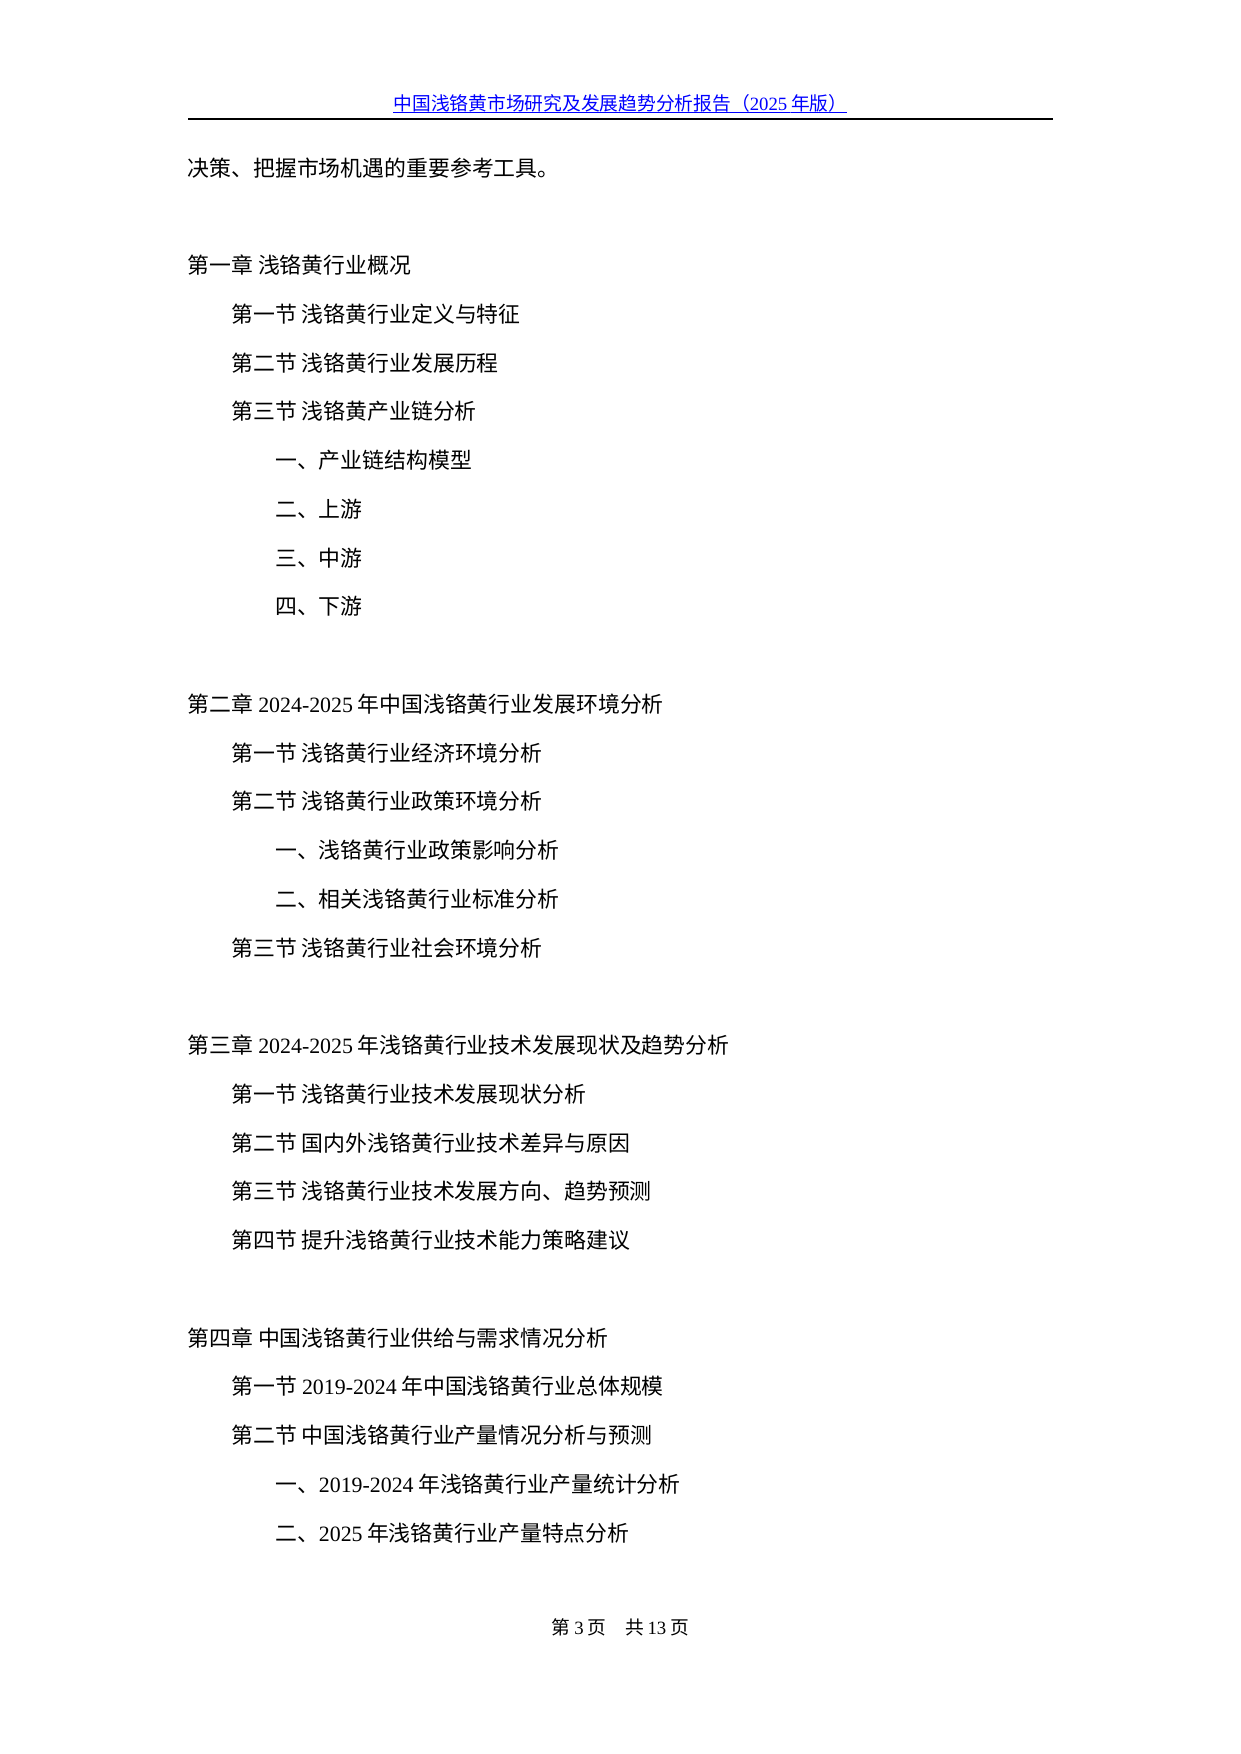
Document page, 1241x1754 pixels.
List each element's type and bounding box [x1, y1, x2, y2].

text [187, 150, 1053, 1548]
